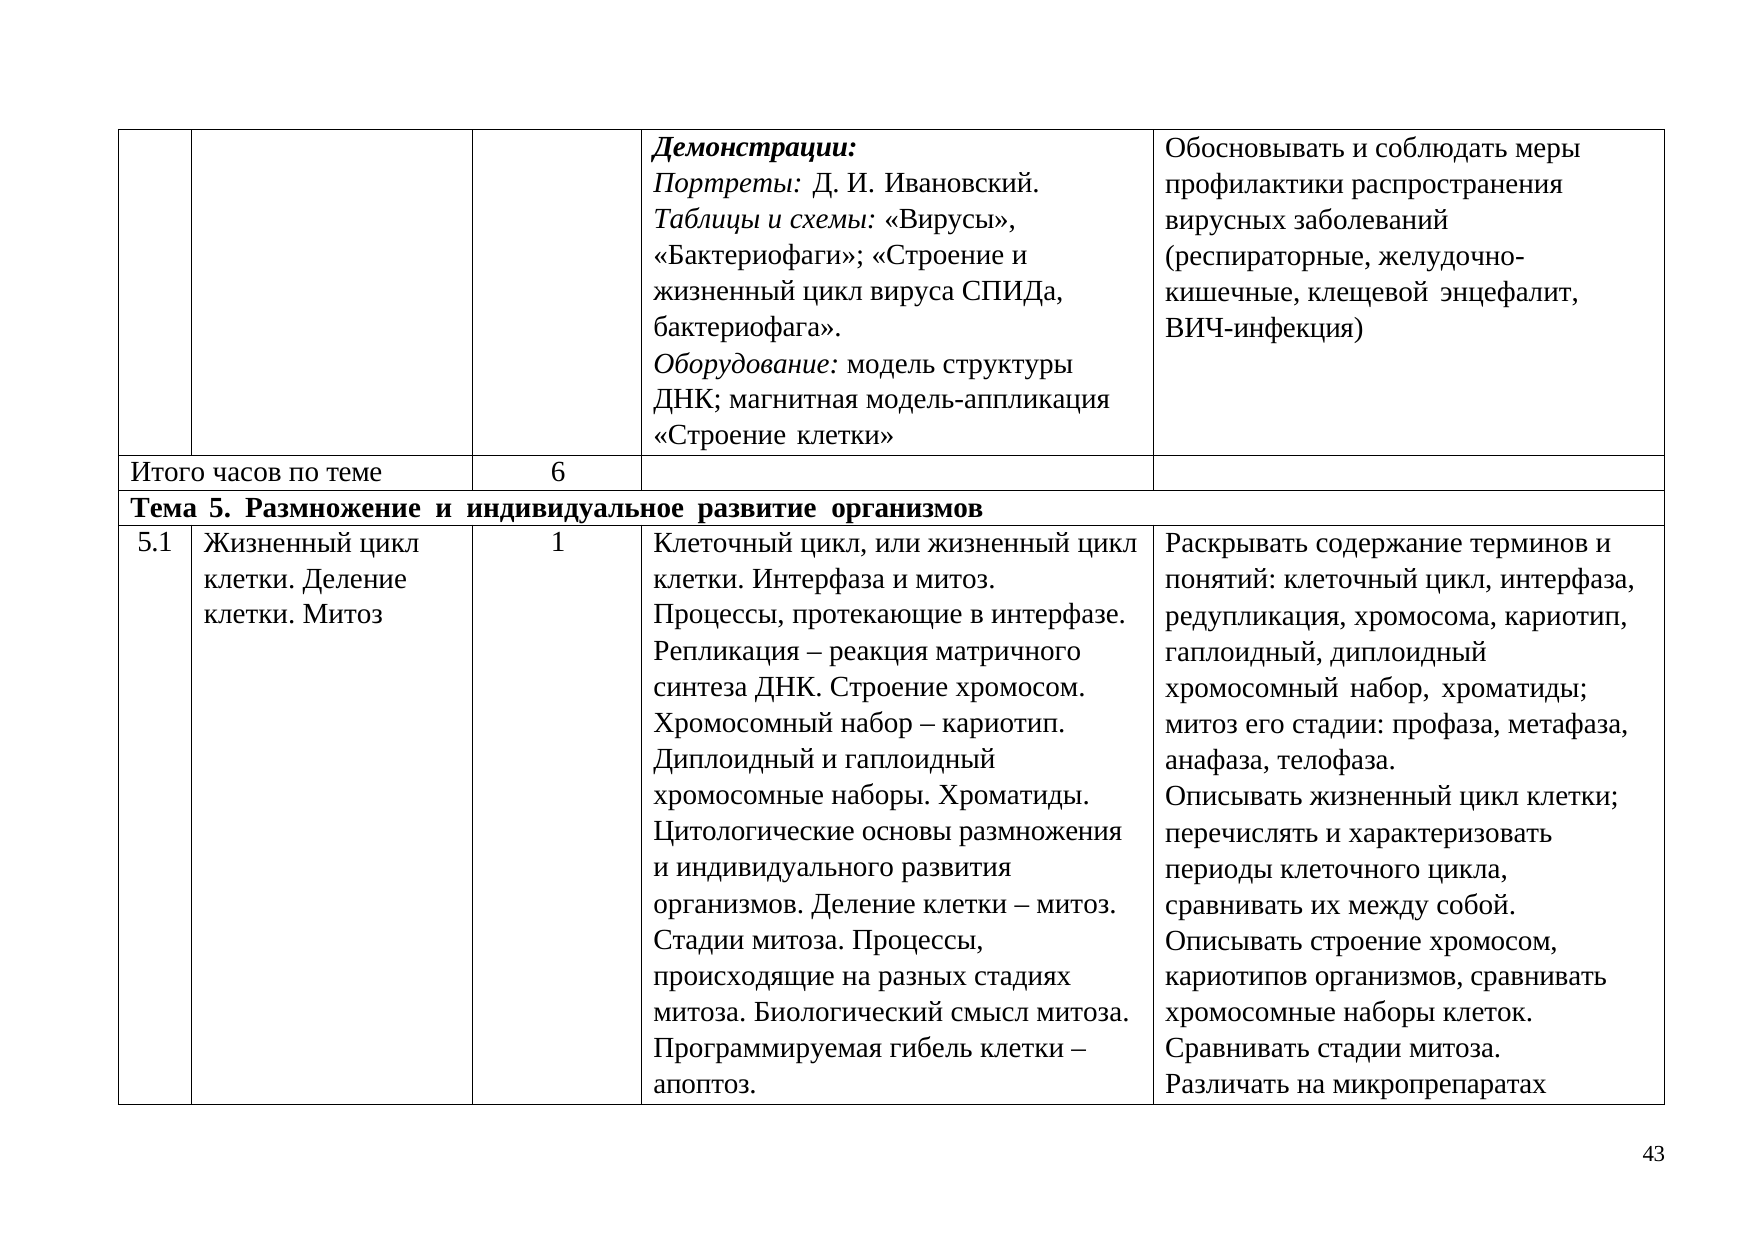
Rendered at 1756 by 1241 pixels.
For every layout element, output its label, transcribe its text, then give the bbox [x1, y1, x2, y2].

table_cell Жизненный цикл клетки. Деление клетки. Митоз [192, 526, 472, 1103]
table_cell 1 [473, 526, 641, 1103]
table_header [119, 130, 191, 455]
table_cell Раскрывать содержание терминов и понятий: клеточный цикл, интерфаза, редупликация, хромосома, кариотип, гаплоидный, диплоидный хромосомный набор, хроматиды; митоз его стадии: профаза, метафаза, анафаза, телофаза. Описывать жизненный цикл клетки; перечислять и характеризовать периоды клеточного цикла, сравнивать их между собой. Описывать строение хромосом, кариотипов организмов, сравнивать хромосомные наборы клеток. Сравнивать стадии митоза. Различать на микропрепаратах [1154, 526, 1664, 1103]
table_cell 6 [473, 456, 641, 490]
table_header [473, 130, 641, 455]
table_cell 5.1 [119, 526, 191, 1103]
table_header Обосновывать и соблюдать меры профилактики распространения вирусных заболеваний (респираторные, желудочно- кишечные, клещевой энцефалит, ВИЧ-инфекция) [1154, 130, 1664, 455]
table_cell [1154, 456, 1664, 490]
table_cell Тема 5. Размножение и индивидуальное развитие организмов [119, 491, 1664, 524]
table_cell [642, 456, 1153, 490]
table_header Демонстрации: Портреты: Д. И. Ивановский. Таблицы и схемы: «Вирусы», «Бактериофаги»; «Строение и жизненный цикл вируса СПИДа, бактериофага». Оборудование: модель структуры ДНК; магнитная модель-аппликация «Строение клетки» [642, 130, 1153, 455]
table_cell Клеточный цикл, или жизненный цикл клетки. Интерфаза и митоз. Процессы, протекающие в интерфазе. Репликация – реакция матричного синтеза ДНК. Строение хромосом. Хромосомный набор – кариотип. Диплоидный и гаплоидный хромосомные наборы. Хроматиды. Цитологические основы размножения и индивидуального развития организмов. Деление клетки – митоз. Стадии митоза. Процессы, происходящие на разных стадиях митоза. Биологический смысл митоза. Программируемая гибель клетки – апоптоз. [642, 526, 1153, 1103]
table_header [192, 130, 472, 455]
table_cell Итого часов по теме [119, 456, 472, 490]
